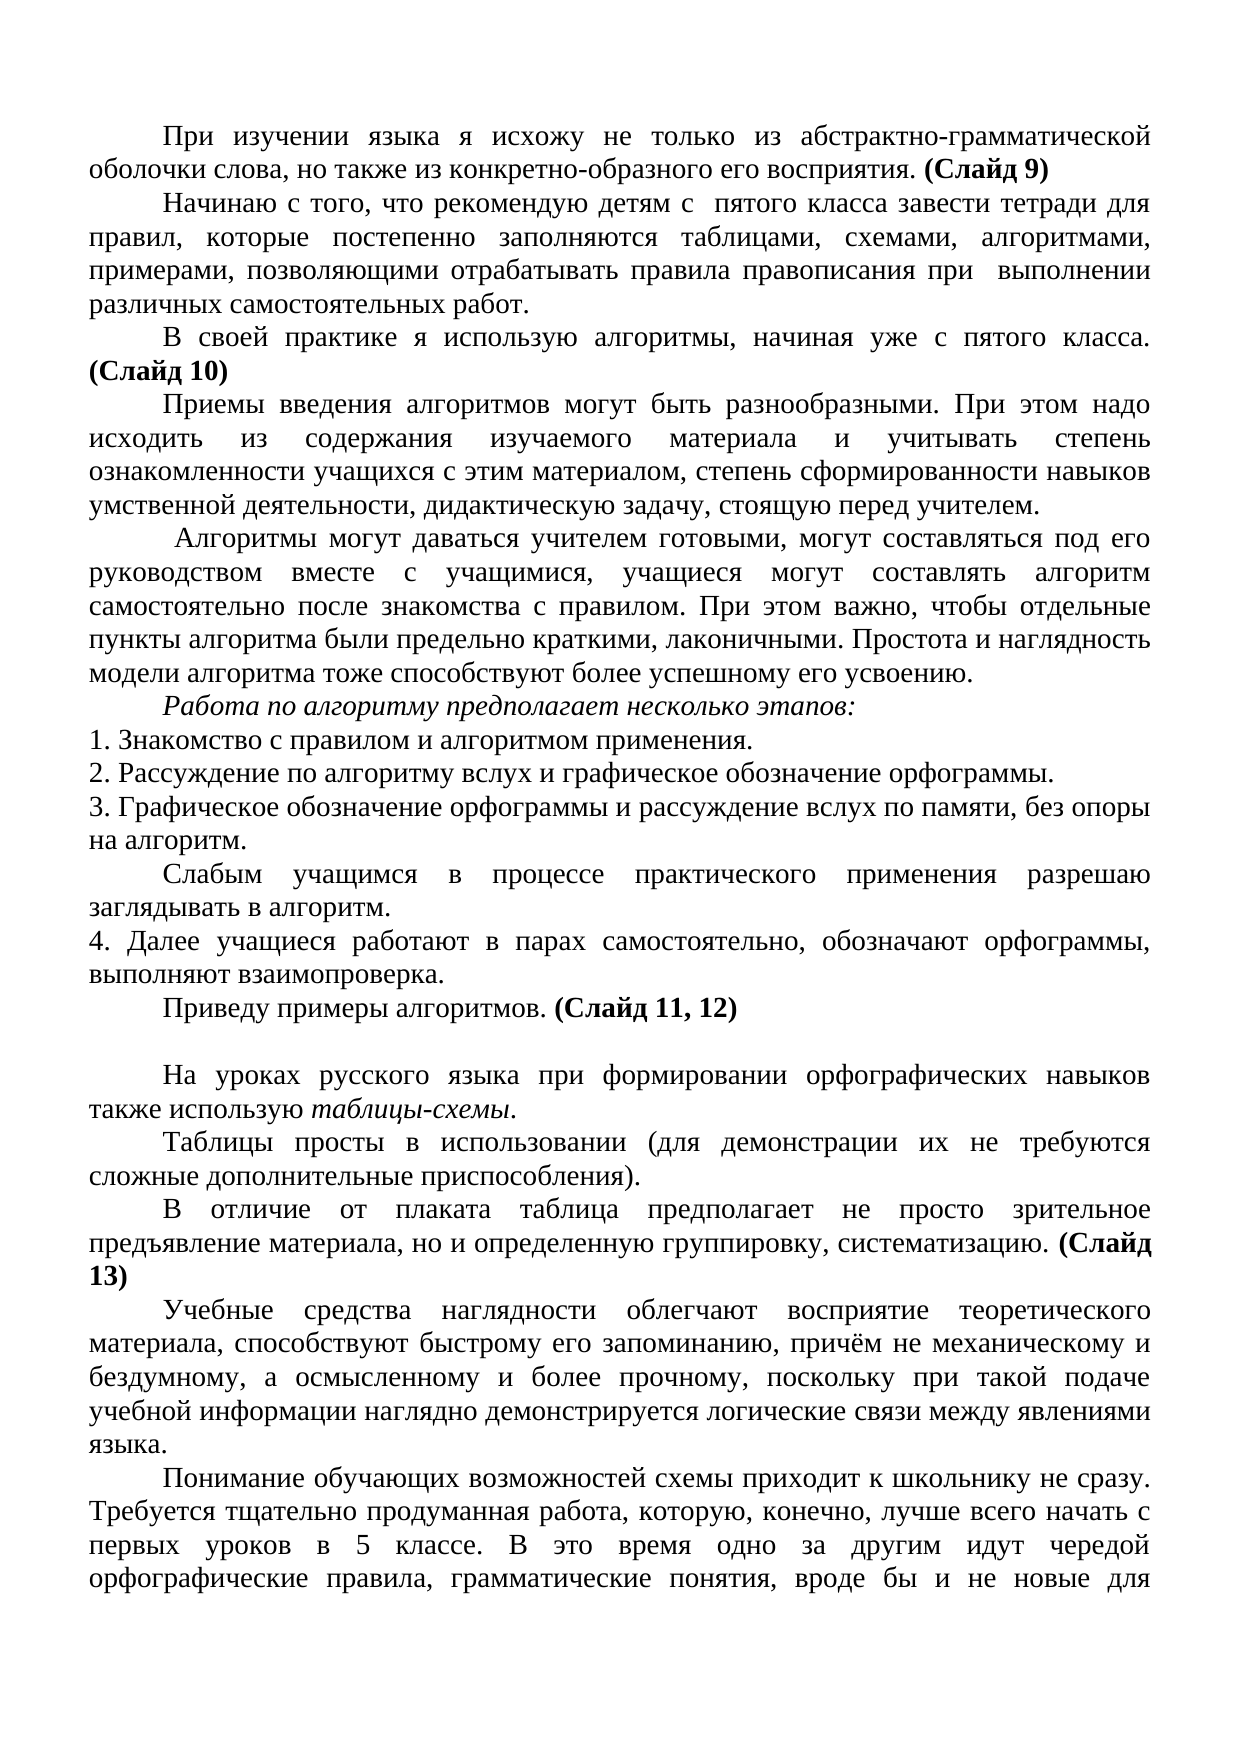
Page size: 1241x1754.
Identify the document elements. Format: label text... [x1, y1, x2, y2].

text В отличие от плаката таблица предполагает не просто зрительное предъявление материала, но и определенную группировку, систематизацию. (Слайд 13) [89, 1191, 1152, 1292]
text Алгоритмы могут даваться учителем готовыми, могут составляться под его руководством вместе с учащимися, учащиеся могут составлять алгоритм самостоятельно после знакомства с правилом. При этом важно, чтобы отдельные пункты алгоритма были предельно краткими, лаконичными. Простота и наглядность модели алгоритма тоже способствуют более успешному его усвоению. [89, 521, 1152, 688]
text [89, 1460, 1152, 1594]
text На уроках русского языка при формировании орфографических навыков также использую таблицы-схемы. [89, 1057, 1152, 1124]
text Начинаю с того, что рекомендую детям с пятого класса завести тетради для правил, которые постепенно заполняются таблицами, схемами, алгоритмами, примерами, позволяющими отрабатывать правила правописания при выполнении различных самостоятельных работ. [89, 185, 1152, 319]
text Приемы введения алгоритмов могут быть разнообразными. При этом надо исходить из содержания изучаемого материала и учитывать степень ознакомленности учащихся с этим материалом, степень сформированности навыков умственной деятельности, дидактическую задачу, стоящую перед учителем. [89, 386, 1152, 521]
text Таблицы просты в использовании (для демонстрации их не требуются сложные дополнительные приспособления). [89, 1124, 1152, 1191]
text В своей практике я использую алгоритмы, начиная уже с пятого класса. (Слайд 10) [89, 319, 1152, 386]
text Приведу примеры алгоритмов. (Слайд 11, 12) [89, 990, 1152, 1024]
text Работа по алгоритму предполагает несколько этапов: [89, 688, 1152, 722]
text 4. Далее учащиеся работают в парах самостоятельно, обозначают орфограммы, выполняют взаимопроверка. [89, 923, 1152, 990]
text 3. Графическое обозначение орфограммы и рассуждение вслух по памяти, без опоры на алгоритм. [89, 789, 1152, 856]
text При изучении языка я исхожу не только из абстрактно-грамматической оболочки слова, но также из конкретно-образного его восприятия. (Слайд 9) [89, 118, 1152, 185]
text Слабым учащимся в процессе практического применения разрешаю заглядывать в алгоритм. [89, 856, 1152, 923]
text Учебные средства наглядности облегчают восприятие теоретического материала, способствуют быстрому его запоминанию, причём не механическому и бездумному, а осмысленному и более прочному, поскольку при такой подаче учебной информации наглядно демонстрируется логические связи между явлениями языка. [89, 1292, 1152, 1460]
text 2. Рассуждение по алгоритму вслух и графическое обозначение орфограммы. [89, 755, 1152, 789]
text 1. Знакомство с правилом и алгоритмом применения. [89, 722, 1152, 755]
